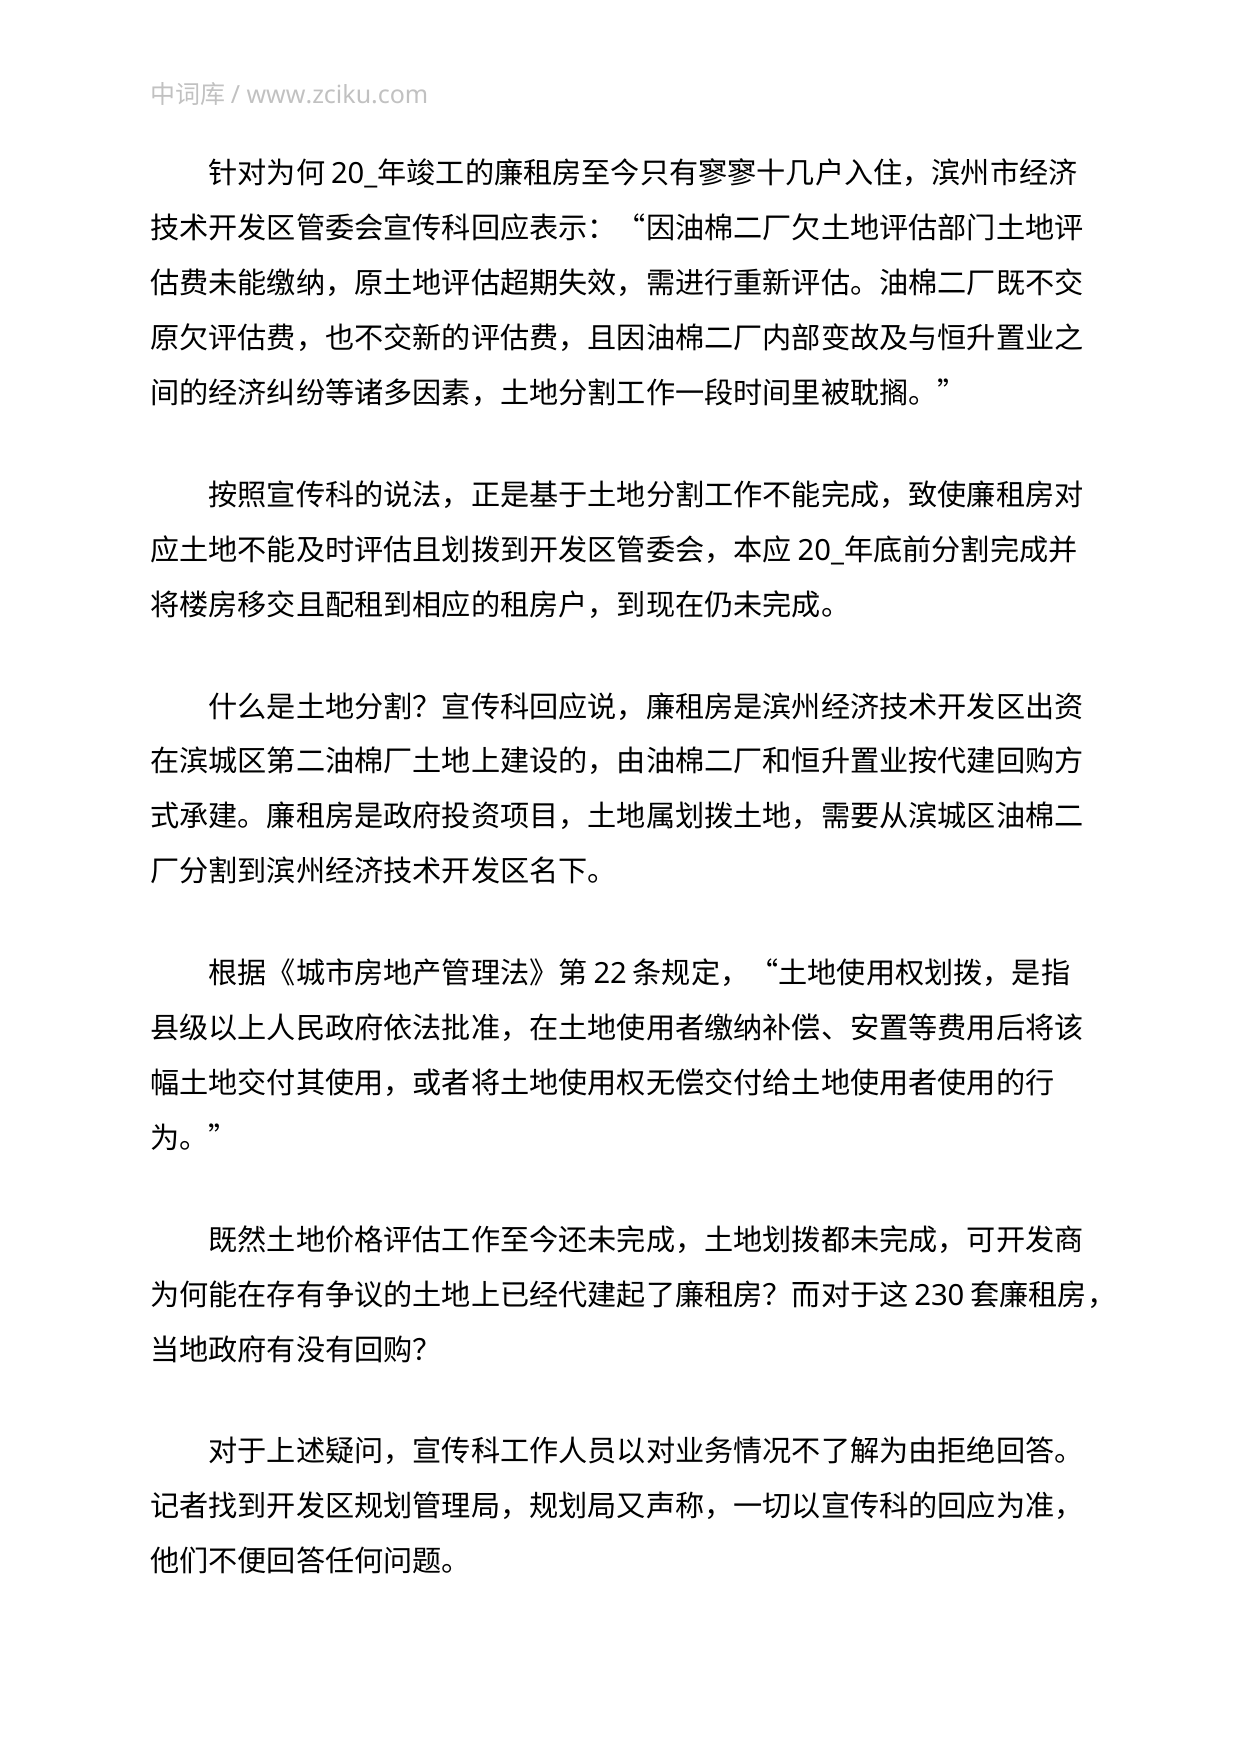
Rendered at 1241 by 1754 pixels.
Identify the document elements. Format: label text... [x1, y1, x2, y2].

text 针对为何20_年竣工的廉租房至今只有寥寥十几户入住，滨州市经济技术开发区管委会宣传科回应表示：“因油棉二厂欠土地评估部门土地评估费未能缴纳，原土地评估超期失效，需进行重新评估。油棉二厂既不交原欠评估费，也不交新的评估费，且因油棉二厂内部变故及与恒升置业之间的经济纠纷等诸多因素，土地分割工作一段时间里被耽搁。” [150, 150, 1090, 412]
text 根据《城市房地产管理法》第22条规定，“土地使用权划拨，是指县级以上人民政府依法批准，在土地使用者缴纳补偿、安置等费用后将该幅土地交付其使用，或者将土地使用权无偿交付给土地使用者使用的行为。” [150, 949, 1090, 1157]
text 既然土地价格评估工作至今还未完成，土地划拨都未完成，可开发商为何能在存有争议的土地上已经代建起了廉租房？而对于这230套廉租房，当地政府有没有回购？ [150, 1216, 1090, 1368]
text 按照宣传科的说法，正是基于土地分割工作不能完成，致使廉租房对应土地不能及时评估且划拨到开发区管委会，本应20_年底前分割完成并将楼房移交且配租到相应的租房户，到现在仍未完成。 [150, 471, 1090, 624]
text 什么是土地分割？宣传科回应说，廉租房是滨州经济技术开发区出资在滨城区第二油棉厂土地上建设的，由油棉二厂和恒升置业按代建回购方式承建。廉租房是政府投资项目，土地属划拨土地，需要从滨城区油棉二厂分割到滨州经济技术开发区名下。 [150, 683, 1090, 890]
text 对于上述疑问，宣传科工作人员以对业务情况不了解为由拒绝回答。记者找到开发区规划管理局，规划局又声称，一切以宣传科的回应为准，他们不便回答任何问题。 [150, 1428, 1090, 1580]
